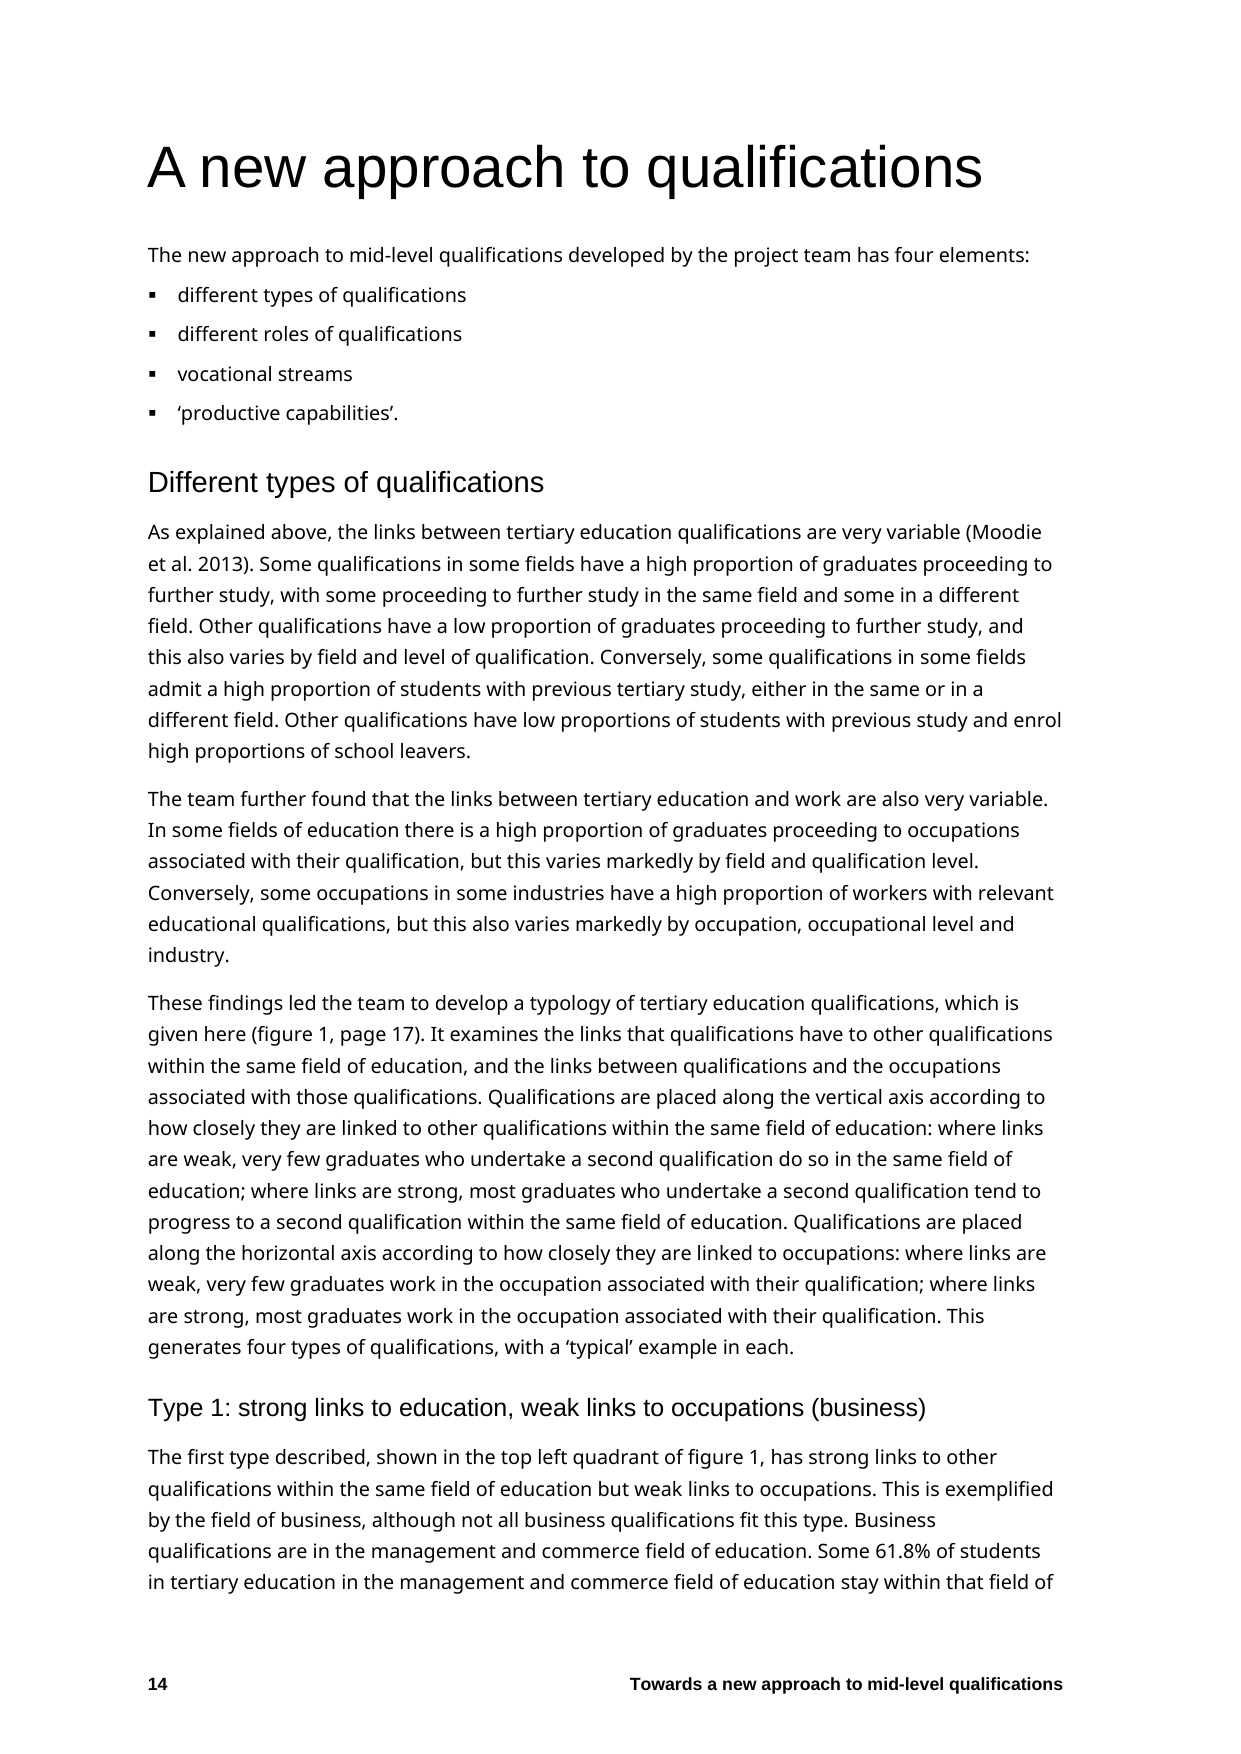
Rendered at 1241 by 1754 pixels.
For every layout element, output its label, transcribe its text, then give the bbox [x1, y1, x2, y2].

text As explained above, the links between tertiary education qualifications are very variable (Moodie et al. 2013). Some qualifications in some fields have a high proportion of graduates proceeding to further study, with some proceeding to further study in the same field and some in a different field. Other qualifications have a low proportion of graduates proceeding to further study, and this also varies by field and level of qualification. Conversely, some qualifications in some fields admit a high proportion of students with previous tertiary study, either in the same or in a different field. Other qualifications have low proportions of students with previous study and enrol high proportions of school leavers. [148, 515, 1063, 765]
text different types of qualifications [148, 277, 1063, 308]
text vocational streams [148, 356, 1063, 387]
text different roles of qualifications [148, 317, 1063, 348]
text ‘productive capabilities’. [148, 396, 1063, 427]
text The team further found that the links between tertiary education and work are also very variable. In some fields of education there is a high proportion of graduates proceeding to occupations associated with their qualification, but this varies markedly by field and qualification level. Conversely, some occupations in some industries have a high proportion of workers with relevant educational qualifications, but this also varies markedly by occupation, occupational level and industry. [148, 781, 1063, 969]
subtitle Different types of qualifications [148, 464, 1101, 498]
subtitle A new approach to qualifications [148, 133, 1063, 200]
text The new approach to mid-level qualifications developed by the project team has four elements: [148, 237, 1063, 269]
text These findings led the team to develop a typology of tertiary education qualifications, which is given here (figure 1, page 17). It examines the links that qualifications have to other qualifications within the same field of education, and the links between qualifications and the occupations associated with those qualifications. Qualifications are placed along the vertical axis according to how closely they are linked to other qualifications within the same field of education: where links are weak, very few graduates who undertake a second qualification do so in the same field of education; where links are strong, most graduates who undertake a second qualification tend to progress to a second qualification within the same field of education. Qualifications are placed along the horizontal axis according to how closely they are linked to occupations: where links are weak, very few graduates work in the occupation associated with their qualification; where links are strong, most graduates work in the occupation associated with their qualification. This generates four types of qualifications, with a ‘typical’ example in each. [148, 986, 1063, 1361]
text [148, 1440, 1063, 1596]
subtitle Type 1: strong links to education, weak links to occupations (business) [148, 1390, 1063, 1423]
